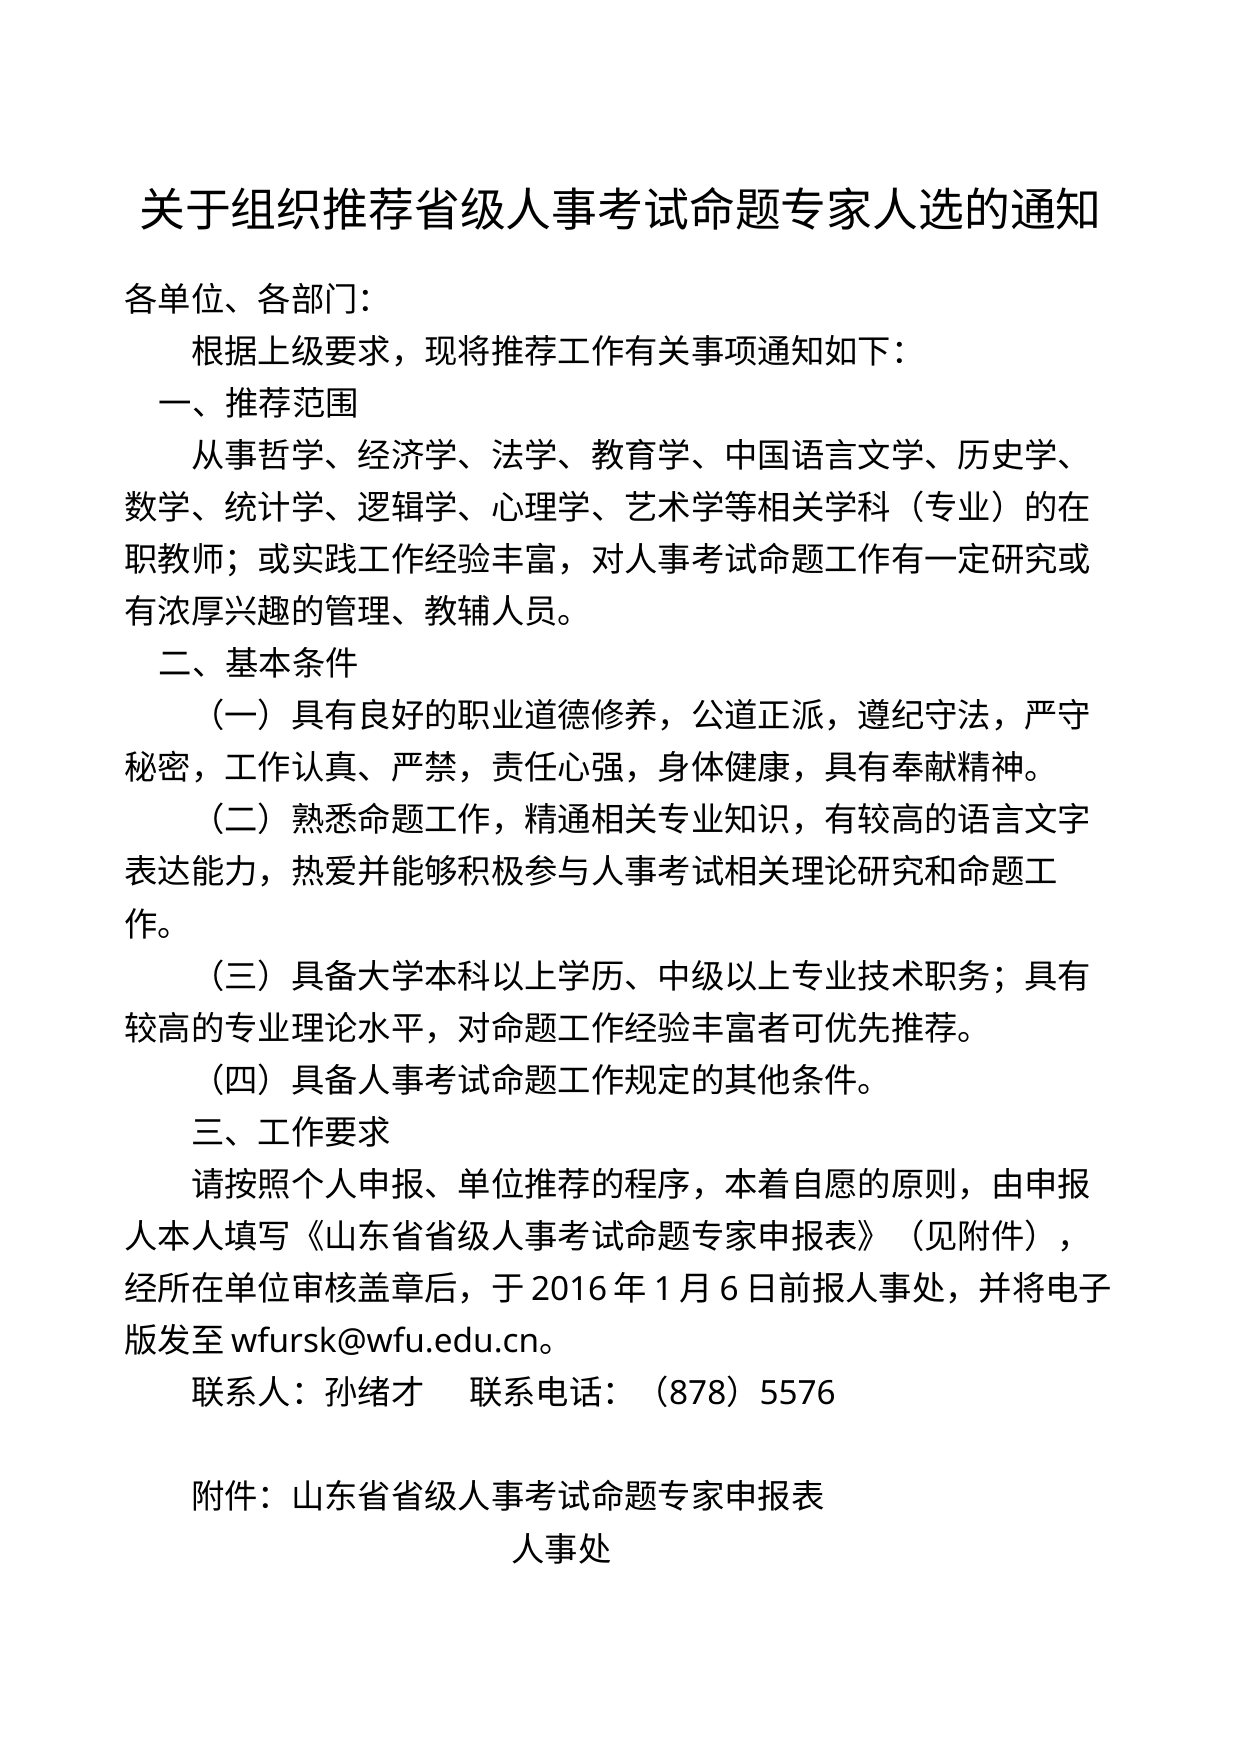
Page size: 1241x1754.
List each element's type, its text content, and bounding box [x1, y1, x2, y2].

list 一、推荐范围 [124, 373, 1116, 426]
text 根据上级要求，现将推荐工作有关事项通知如下： [124, 321, 1116, 373]
text 关于组织推荐省级人事考试命题专家人选的通知 [124, 157, 1116, 255]
list （一）具有良好的职业道德修养，公道正派，遵纪守法，严守秘密，工作认真、严禁，责任心强，身体健康，具有奉献精神。 [124, 686, 1116, 790]
list （二）熟悉命题工作，精通相关专业知识，有较高的语言文字表达能力，热爱并能够积极参与人事考试相关理论研究和命题工作。 [124, 790, 1116, 946]
list 从事哲学、经济学、法学、教育学、中国语言文学、历史学、数学、统计学、逻辑学、心理学、艺术学等相关学科（专业）的在职教师；或实践工作经验丰富，对人事考试命题工作有一定研究或有浓厚兴趣的管理、教辅人员。 [124, 426, 1116, 634]
list 请按照个人申报、单位推荐的程序，本着自愿的原则，由申报人本人填写《山东省省级人事考试命题专家申报表》（见附件），经所在单位审核盖章后，于2016年1月6日前报人事处，并将电子版发至wfursk@wfu.edu.cn。 [124, 1155, 1116, 1363]
list 附件：山东省省级人事考试命题专家申报表 [124, 1467, 1116, 1519]
list 三、工作要求 [124, 1103, 1116, 1155]
list 二、基本条件 [124, 634, 1116, 686]
list 人事处 [124, 1519, 1116, 1571]
text 各单位、各部门： [124, 271, 1116, 321]
list 联系人：孙绪才 联系电话：（878）5576 [124, 1363, 1116, 1415]
list （三）具备大学本科以上学历、中级以上专业技术职务；具有较高的专业理论水平，对命题工作经验丰富者可优先推荐。 [124, 946, 1116, 1051]
list （四）具备人事考试命题工作规定的其他条件。 [124, 1051, 1116, 1103]
